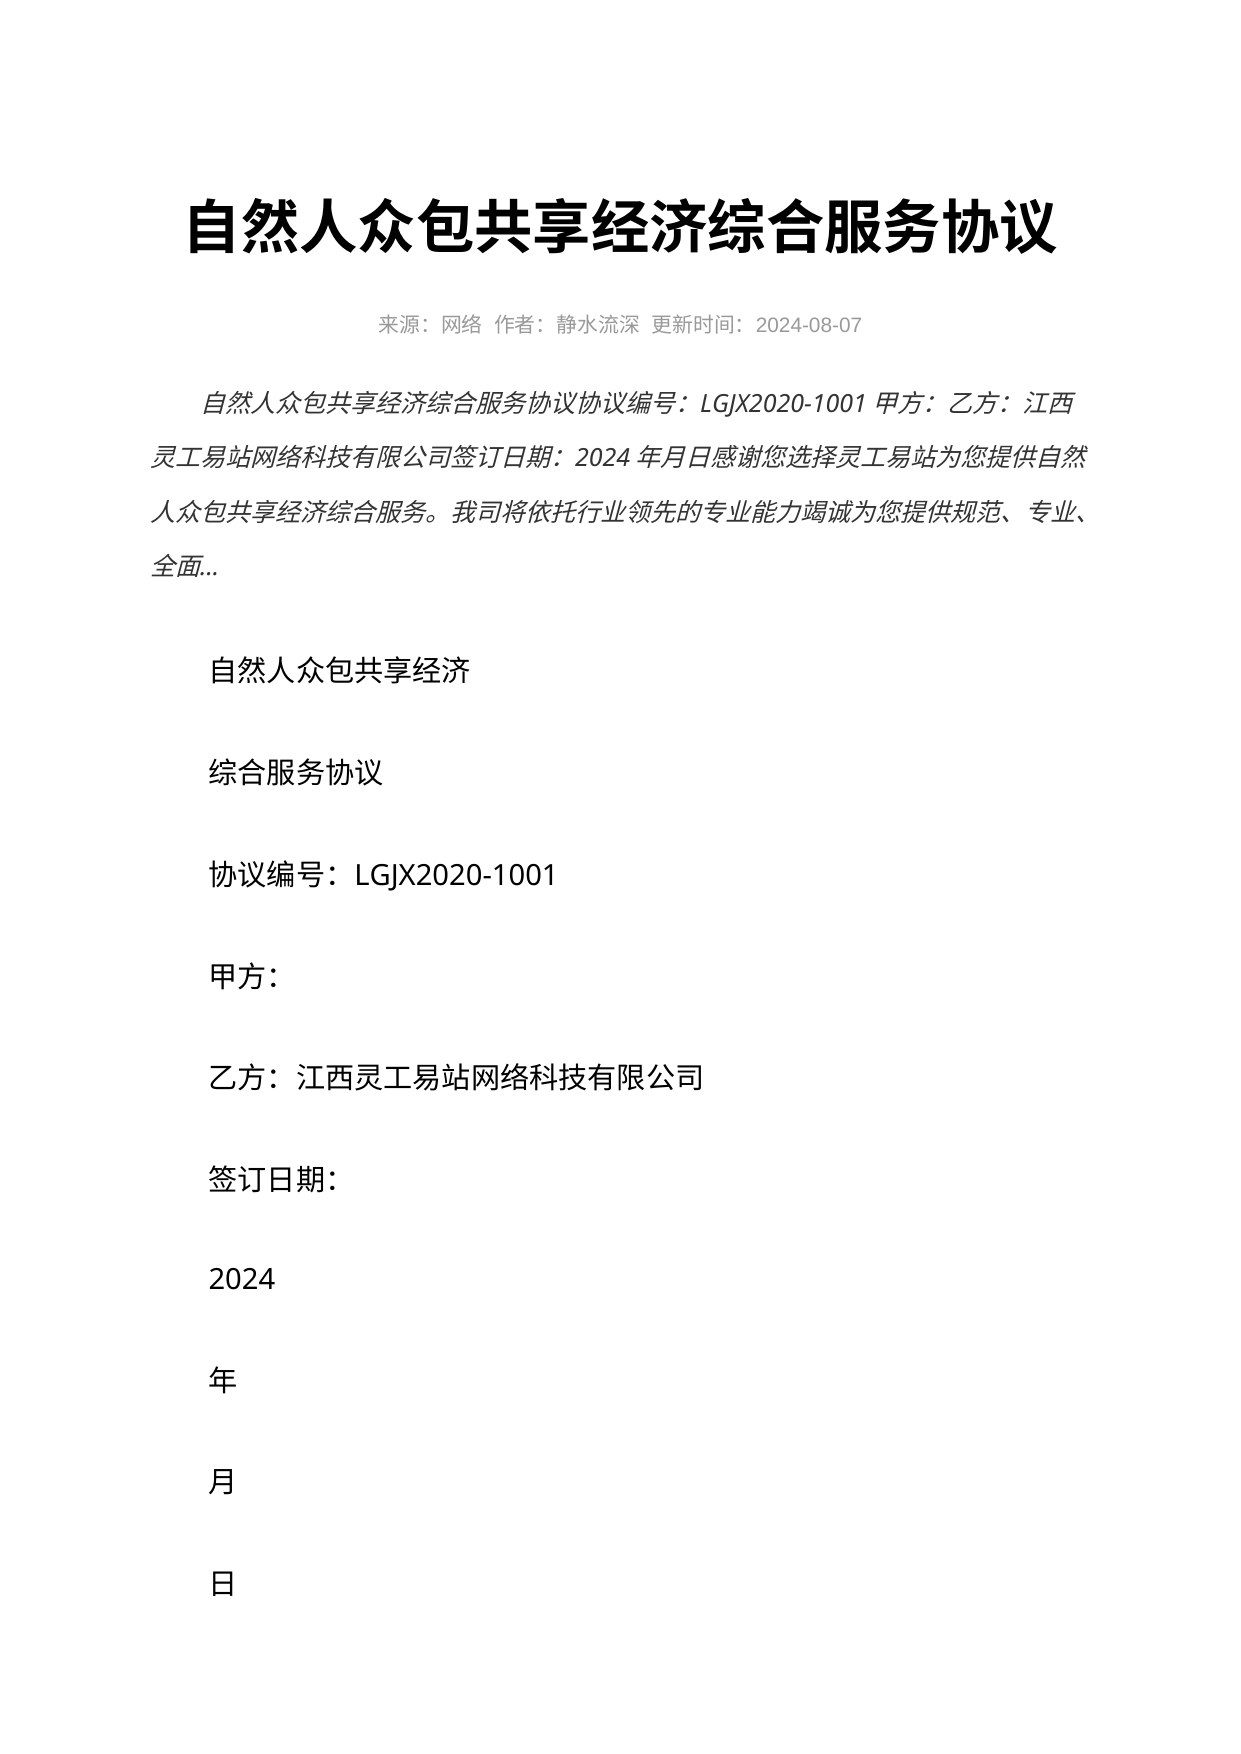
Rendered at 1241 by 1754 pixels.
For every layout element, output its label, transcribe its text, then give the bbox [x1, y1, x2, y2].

text 签订日期： [150, 1157, 1090, 1199]
text 日 [150, 1561, 1090, 1603]
subtitle 自然人众包共享经济综合服务协议 [150, 181, 1090, 266]
text 协议编号：LGJX2020-1001 [150, 851, 1090, 894]
text 月 [150, 1459, 1090, 1501]
text 年 [150, 1357, 1090, 1399]
text 乙方：江西灵工易站网络科技有限公司 [150, 1055, 1090, 1097]
text 甲方： [150, 953, 1090, 996]
text 自然人众包共享经济 [150, 648, 1090, 690]
text 自然人众包共享经济综合服务协议协议编号：LGJX2020-1001甲方：乙方：江西灵工易站网络科技有限公司签订日期：2024年月日感谢您选择灵工易站为您提供自然人众包共享经济综合服务。我司将依托行业领先的专业能力竭诚为您提供规范、专业、全面... [150, 383, 1090, 583]
text 来源：网络 作者：静水流深 更新时间：2024-08-07 [150, 313, 1090, 337]
text 综合服务协议 [150, 749, 1090, 792]
text 2024 [150, 1259, 1090, 1298]
